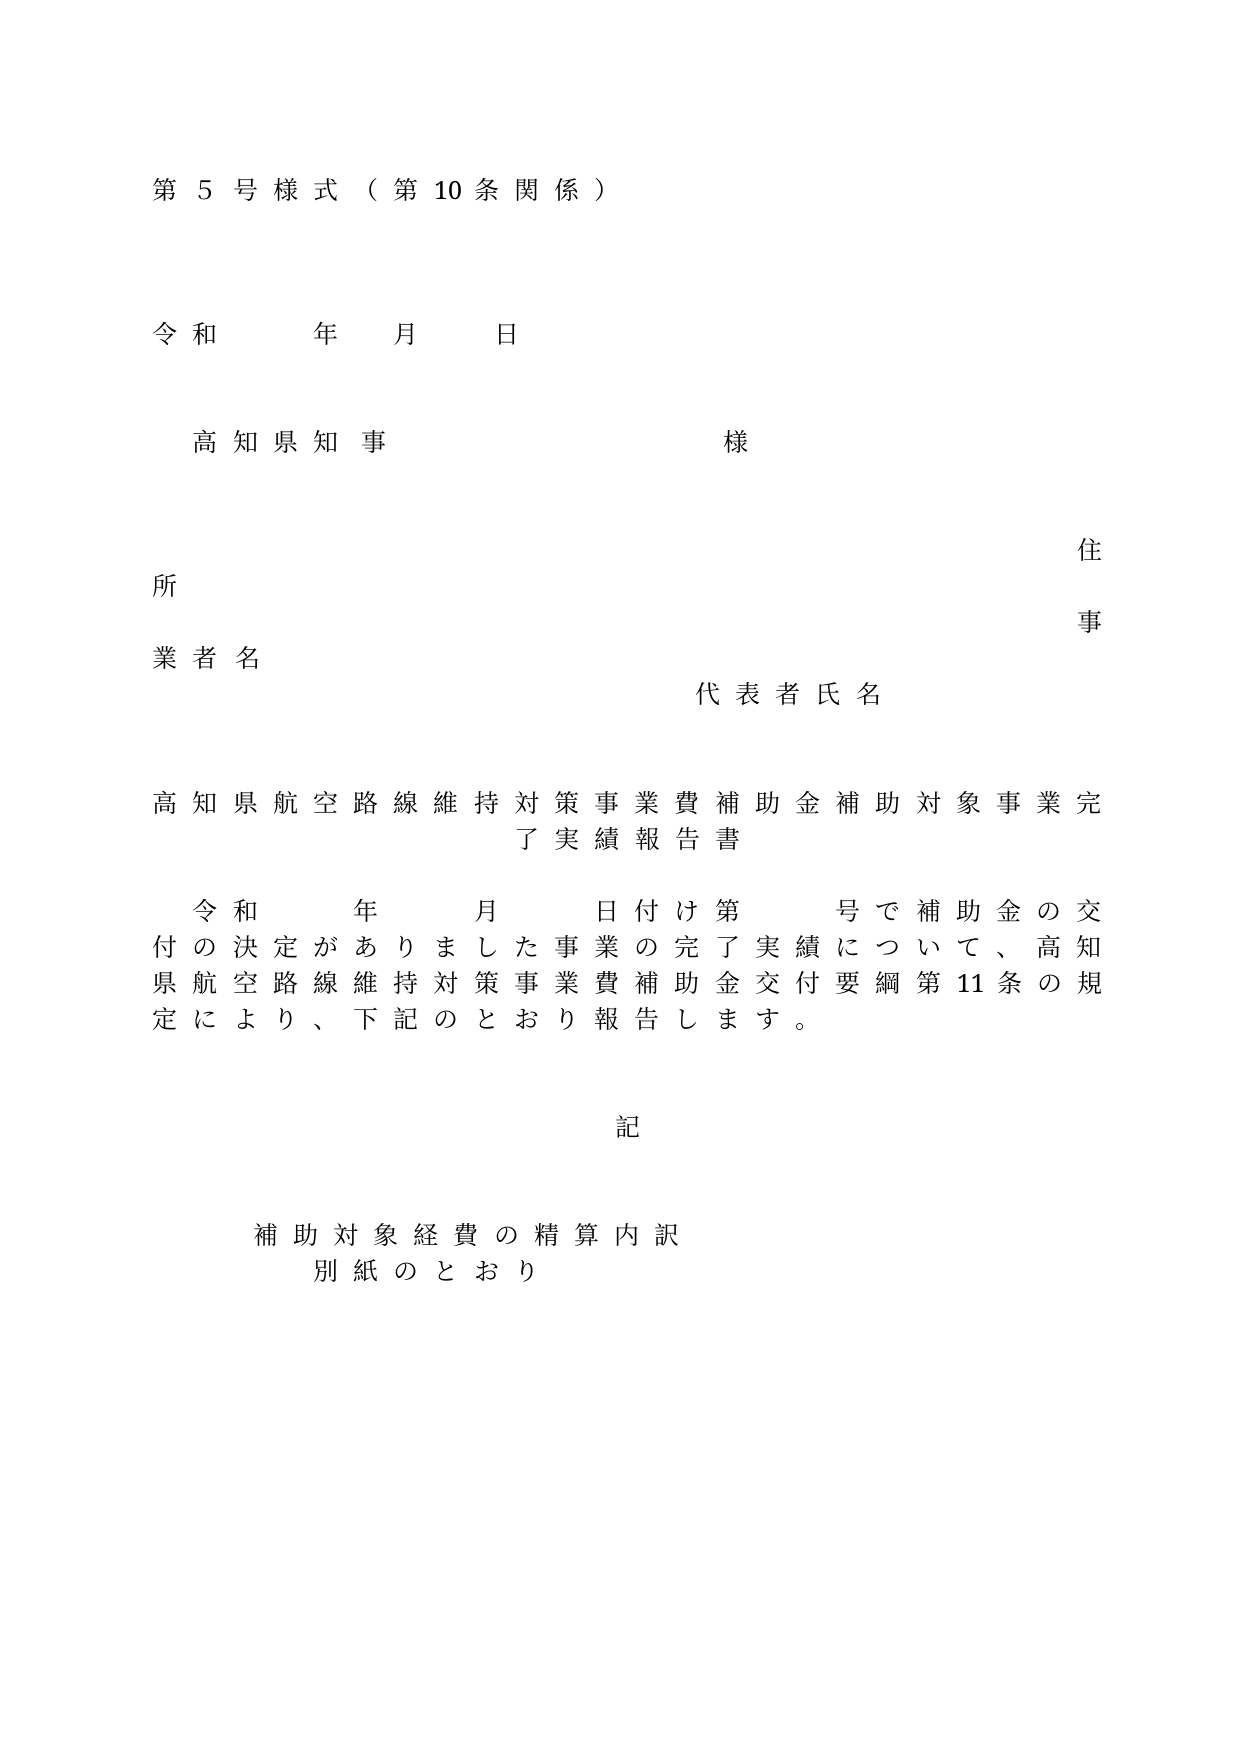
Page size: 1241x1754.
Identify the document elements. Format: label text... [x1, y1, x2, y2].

text 第５号様式（第10条関係） [152, 171, 1117, 207]
subtitle 記 [152, 1108, 1117, 1144]
text 別紙のとおり [152, 1252, 1117, 1288]
text 令和 年 月 日付け第 号で補助金の交付の決定がありました事業の完了実績について、高知県航空路線維持対策事業費補助金交付要綱第11条の規定により、下記のとおり報告します。 [152, 891, 1117, 1036]
text 補助対象経費の精算内訳 [152, 1216, 1117, 1252]
text 住所 [152, 531, 1117, 603]
text 高知県航空路線維持対策事業費補助金補助対象事業完了実績報告書 [152, 783, 1117, 855]
text 令和 年 月 日 [152, 279, 1117, 351]
text 代表者氏名 [152, 675, 1117, 711]
text 高知県知事 様 [152, 423, 1117, 459]
text 事業者名 [152, 603, 1117, 675]
